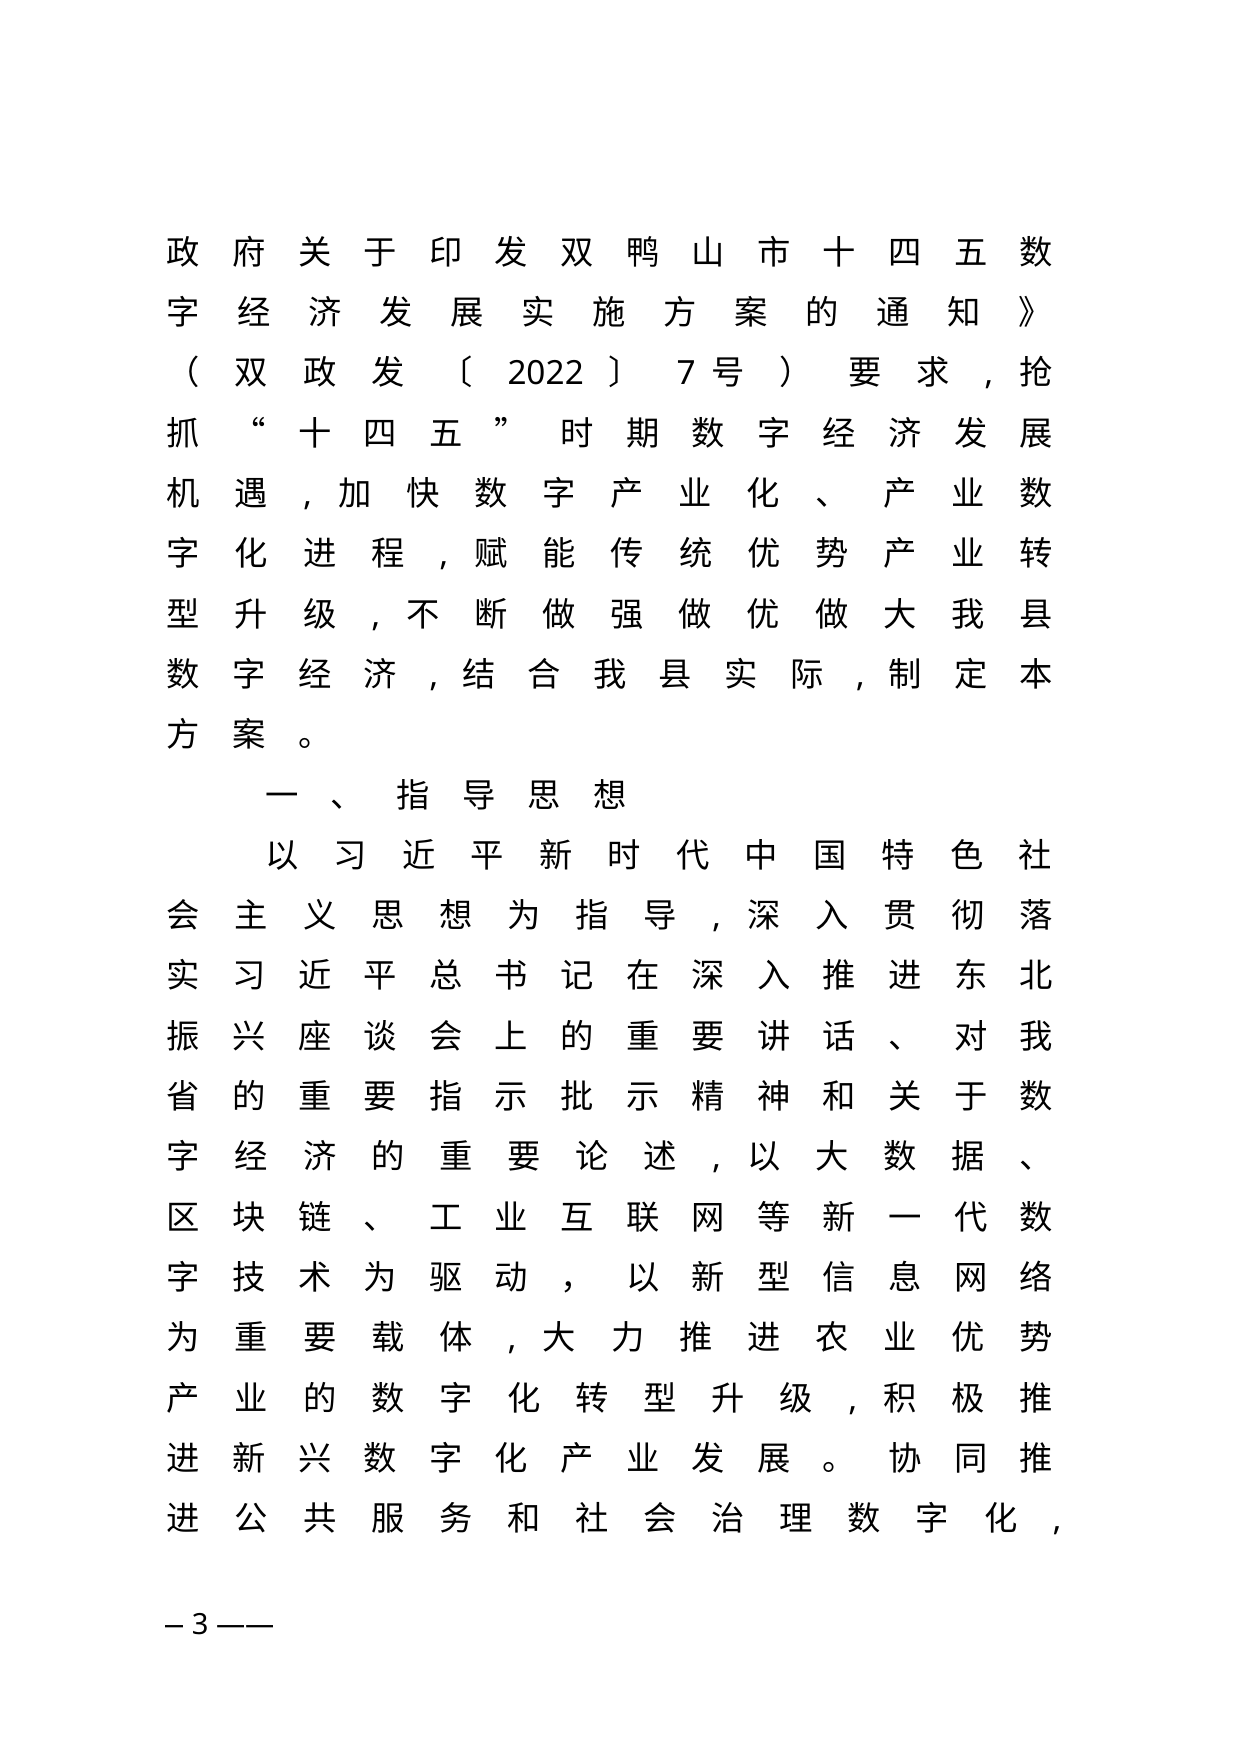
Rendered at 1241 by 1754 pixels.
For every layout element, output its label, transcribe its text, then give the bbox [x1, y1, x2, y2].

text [167, 823, 1085, 1546]
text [167, 219, 1085, 762]
text 一、指导思想 [167, 762, 1085, 823]
